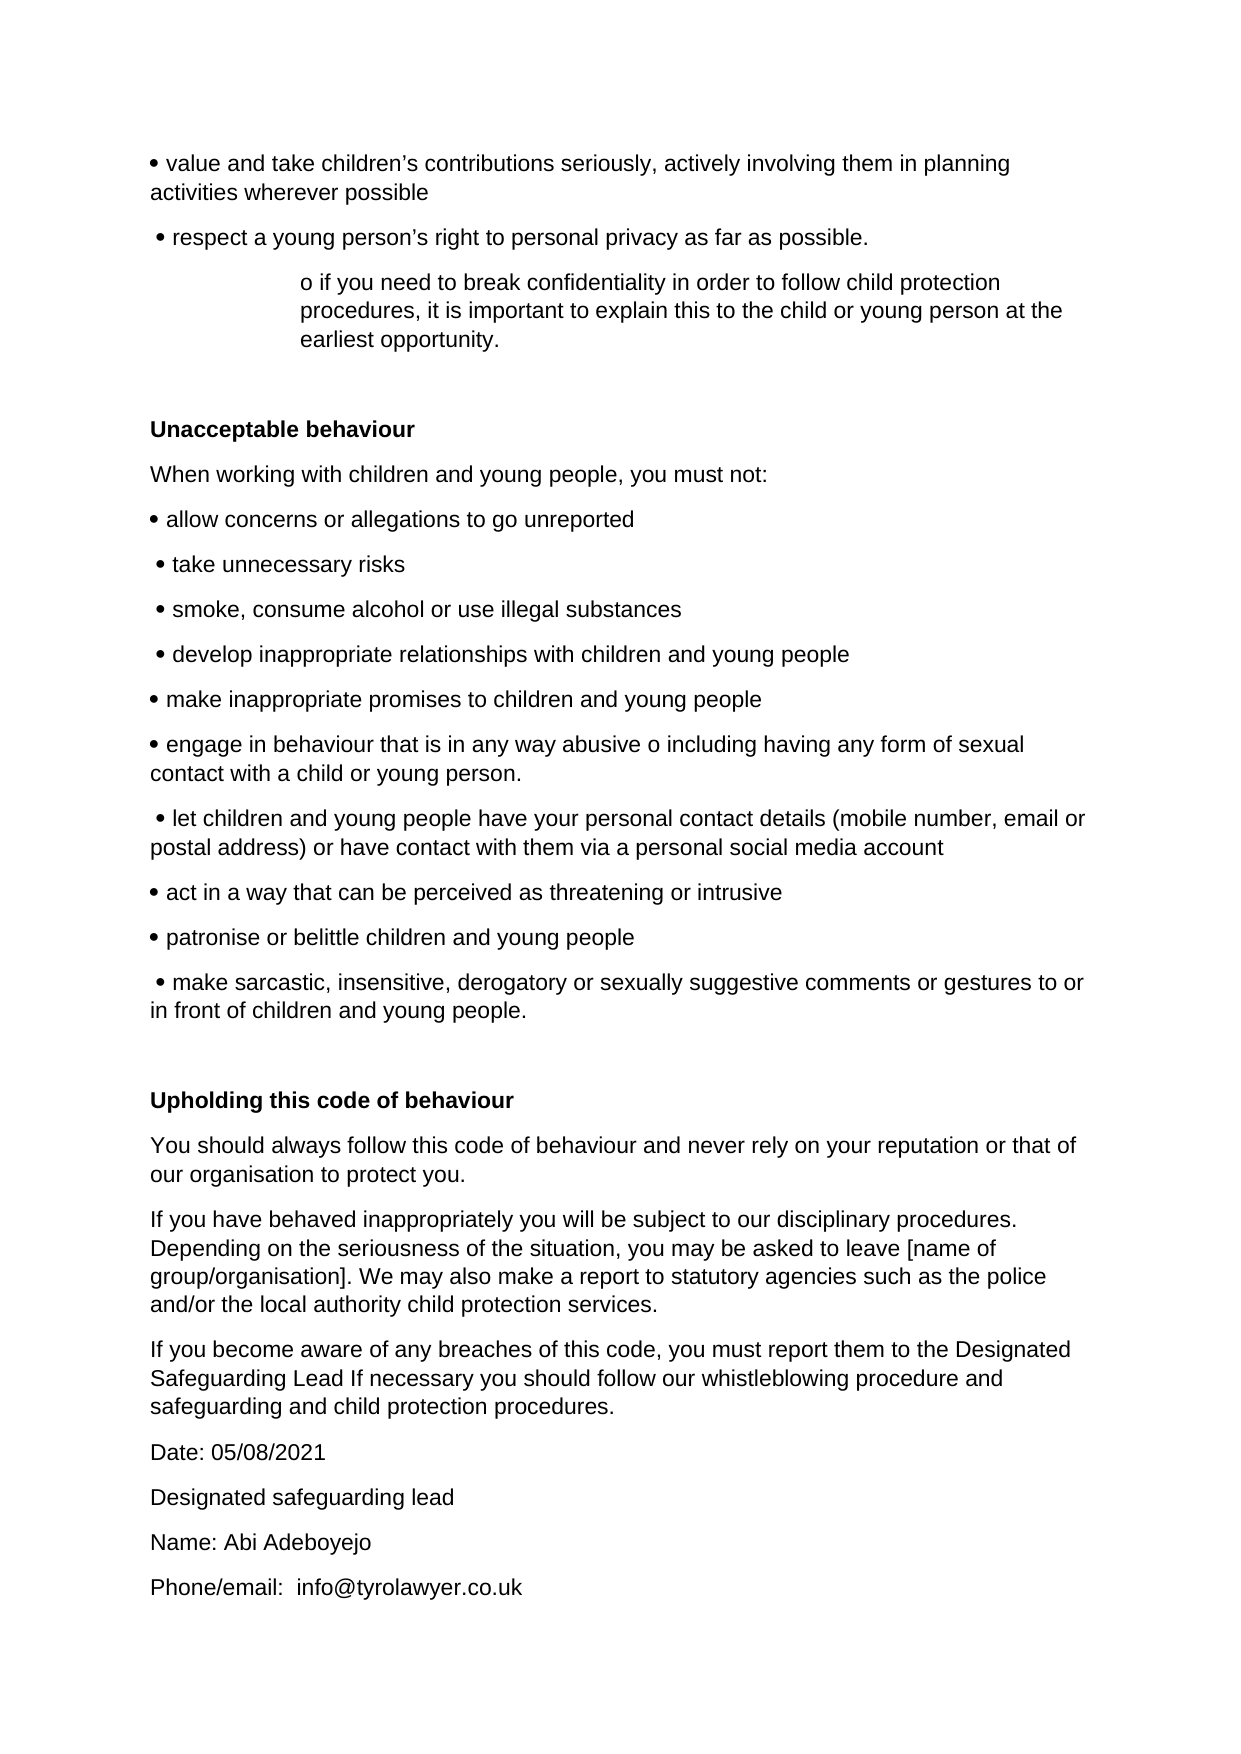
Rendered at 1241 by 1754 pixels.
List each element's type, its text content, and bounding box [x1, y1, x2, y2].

text If you become aware of any breaches of this code, you must report them to the Designated Safeguarding Lead If necessary you should follow our whistleblowing procedure and safeguarding and child protection procedures. [150, 1336, 1090, 1420]
text let children and young people have your personal contact details (mobile number, email or postal address) or have contact with them via a personal social media account [150, 805, 1090, 860]
text make inappropriate promises to children and young people [150, 686, 1090, 713]
text smoke, consume alcohol or use illegal substances [150, 596, 1090, 622]
text make sarcastic, insensitive, derogatory or sexually suggestive comments or gestures to or in front of children and young people. [150, 969, 1090, 1023]
text engage in behaviour that is in any way abusive o including having any form of sexual contact with a child or young person. [150, 731, 1090, 786]
text Name: Abi Adeboyejo [150, 1529, 1090, 1555]
text Designated safeguarding lead [150, 1483, 1090, 1510]
text Upholding this code of behaviour [150, 1087, 1090, 1114]
text You should always follow this code of behaviour and never rely on your reputation or that of our organisation to protect you. [150, 1132, 1090, 1187]
text value and take children’s contributions seriously, actively involving them in planning activities wherever possible [150, 150, 1090, 205]
text Phone/email: info@tyrolawyer.co.uk [150, 1574, 1090, 1600]
text allow concerns or allegations to go unreported [150, 506, 1090, 532]
text o if you need to break confidentiality in order to follow child protection procedures, it is important to explain this to the child or young person at the earliest opportunity. [300, 269, 1090, 352]
text Unacceptable behaviour [150, 416, 1090, 442]
text act in a way that can be perceived as threatening or intrusive [150, 878, 1090, 905]
text When working with children and young people, you must not: [150, 461, 1090, 487]
text take unnecessary risks [150, 551, 1090, 577]
text patronise or belittle children and young people [150, 924, 1090, 950]
text respect a young person’s right to personal privacy as far as possible. [150, 223, 1090, 250]
text If you have behaved inappropriately you will be subject to our disciplinary procedures. Depending on the seriousness of the situation, you may be asked to leave [name of group/organisation]. We may also make a report to statutory agencies such as the police and/or the local authority child protection services. [150, 1206, 1090, 1318]
text Date: 05/08/2021 [150, 1438, 1090, 1465]
text develop inappropriate relationships with children and young people [150, 641, 1090, 668]
